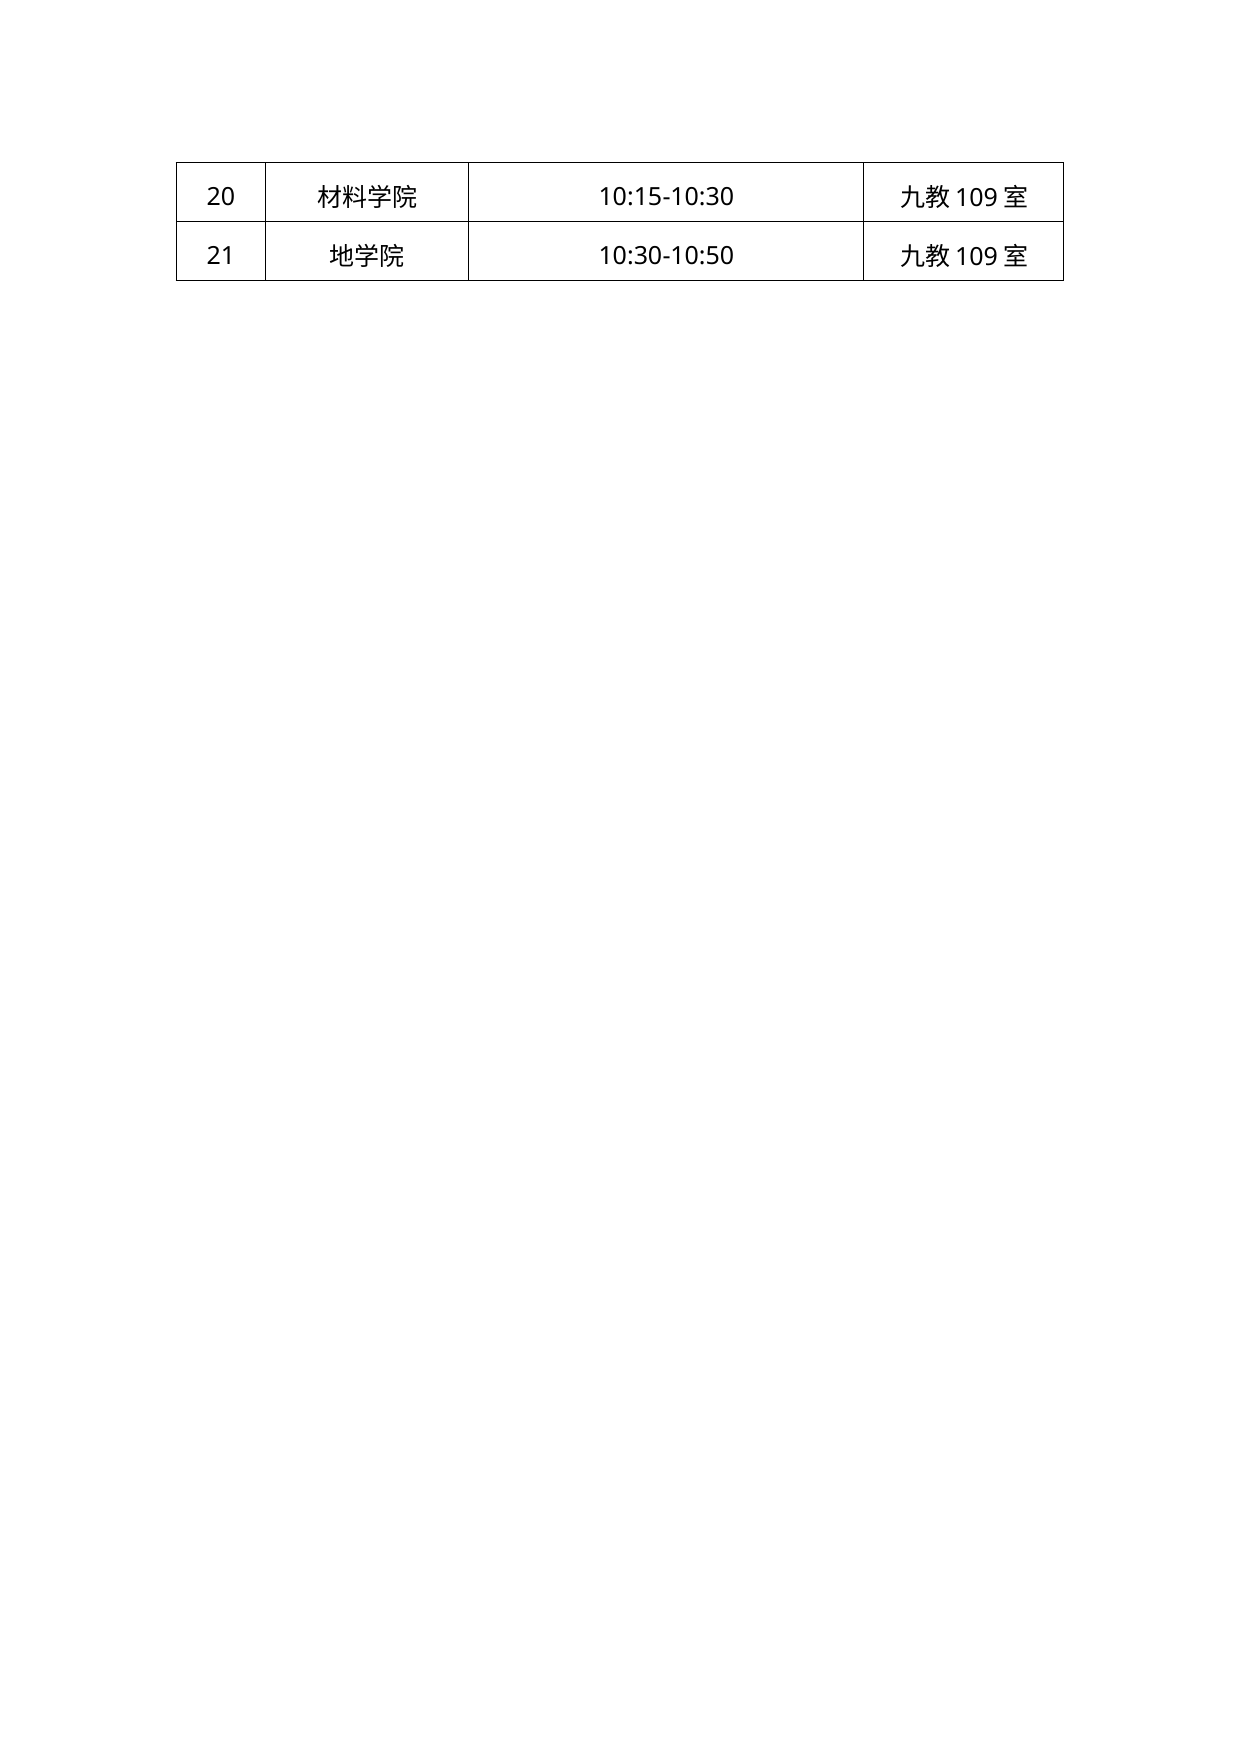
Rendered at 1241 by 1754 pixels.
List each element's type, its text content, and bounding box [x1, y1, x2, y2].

table_cell 材料学院 [266, 163, 468, 221]
table_cell 21 [177, 222, 265, 280]
table_cell 20 [177, 163, 265, 221]
table_cell 10:30-10:50 [469, 222, 863, 280]
table_cell 10:15-10:30 [469, 163, 863, 221]
table_cell 地学院 [266, 222, 468, 280]
table_cell 九教109室 [864, 222, 1063, 280]
table_cell 九教109室 [864, 163, 1063, 221]
